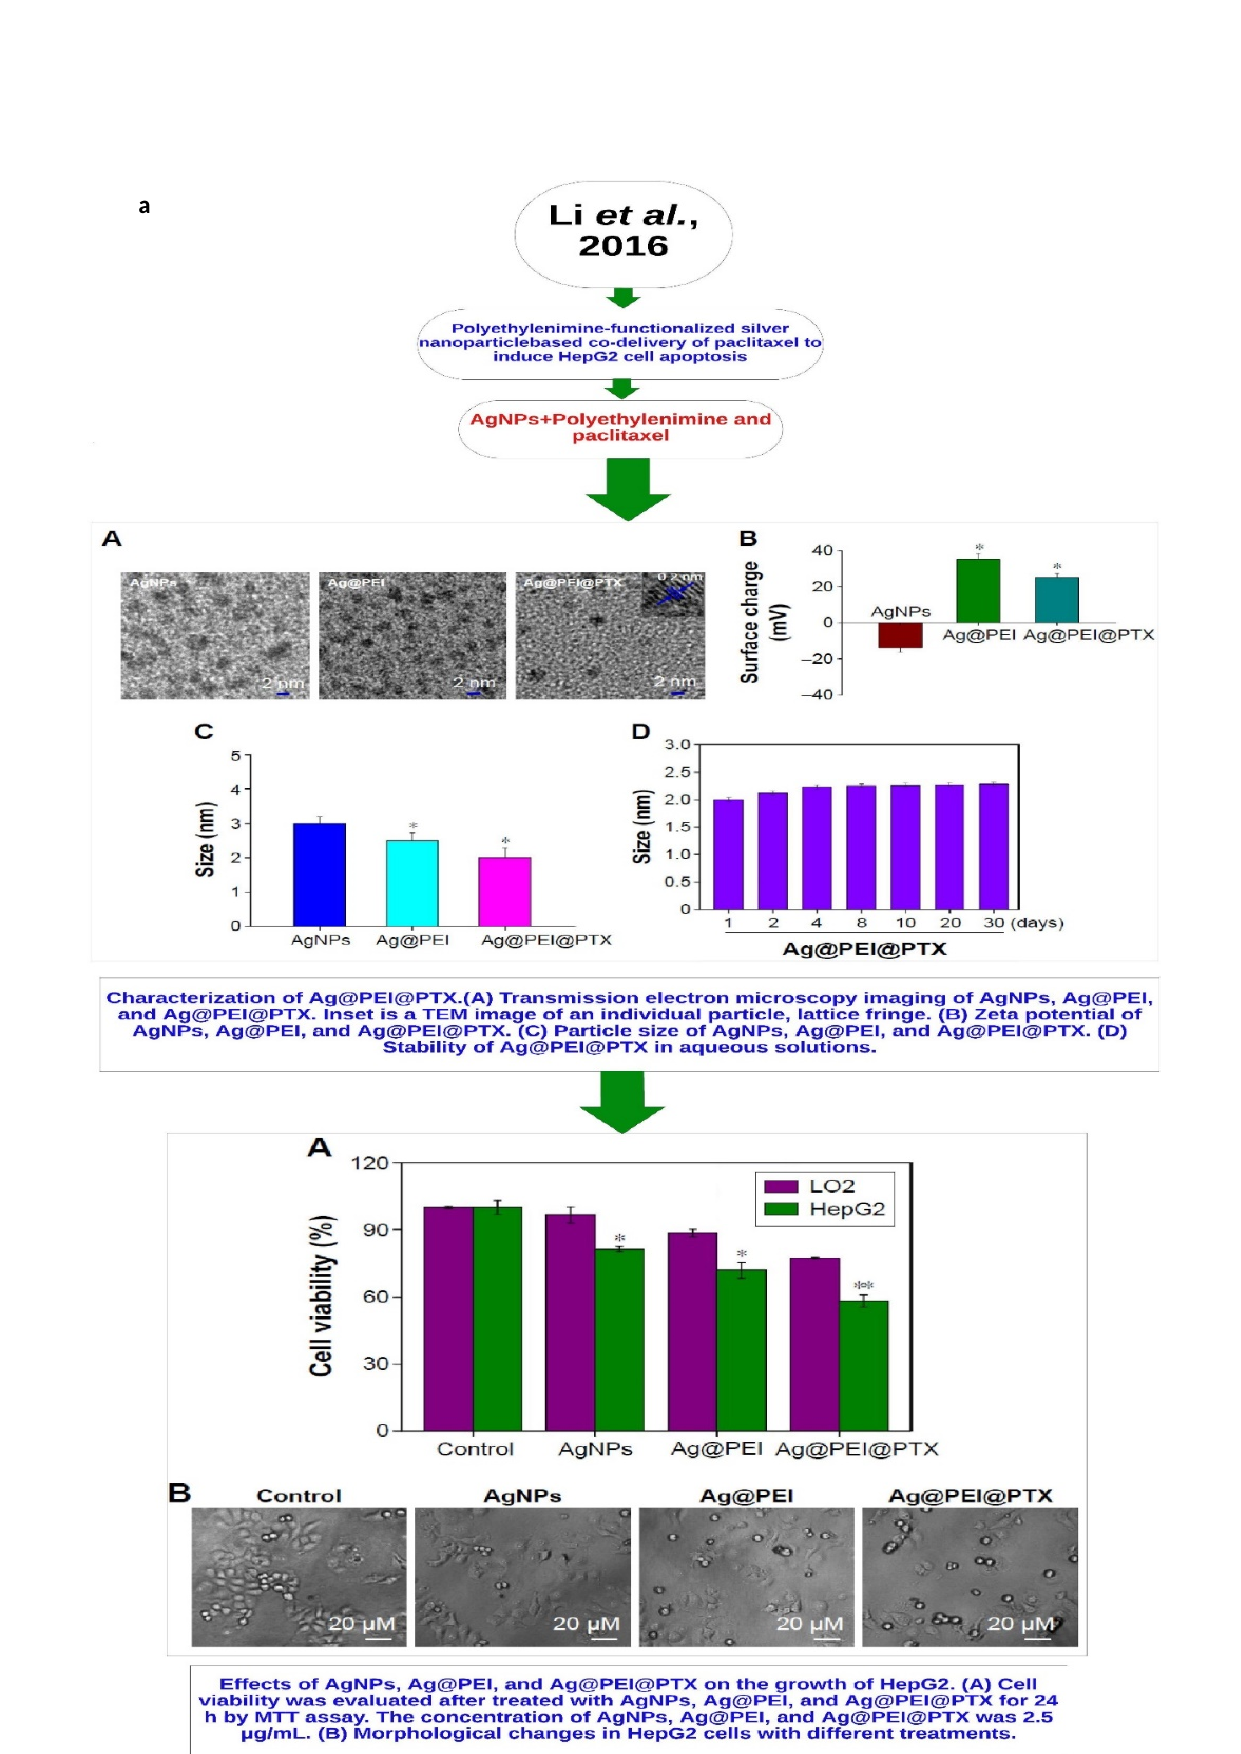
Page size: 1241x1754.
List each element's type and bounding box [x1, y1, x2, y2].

picture [87, 180, 1161, 1754]
